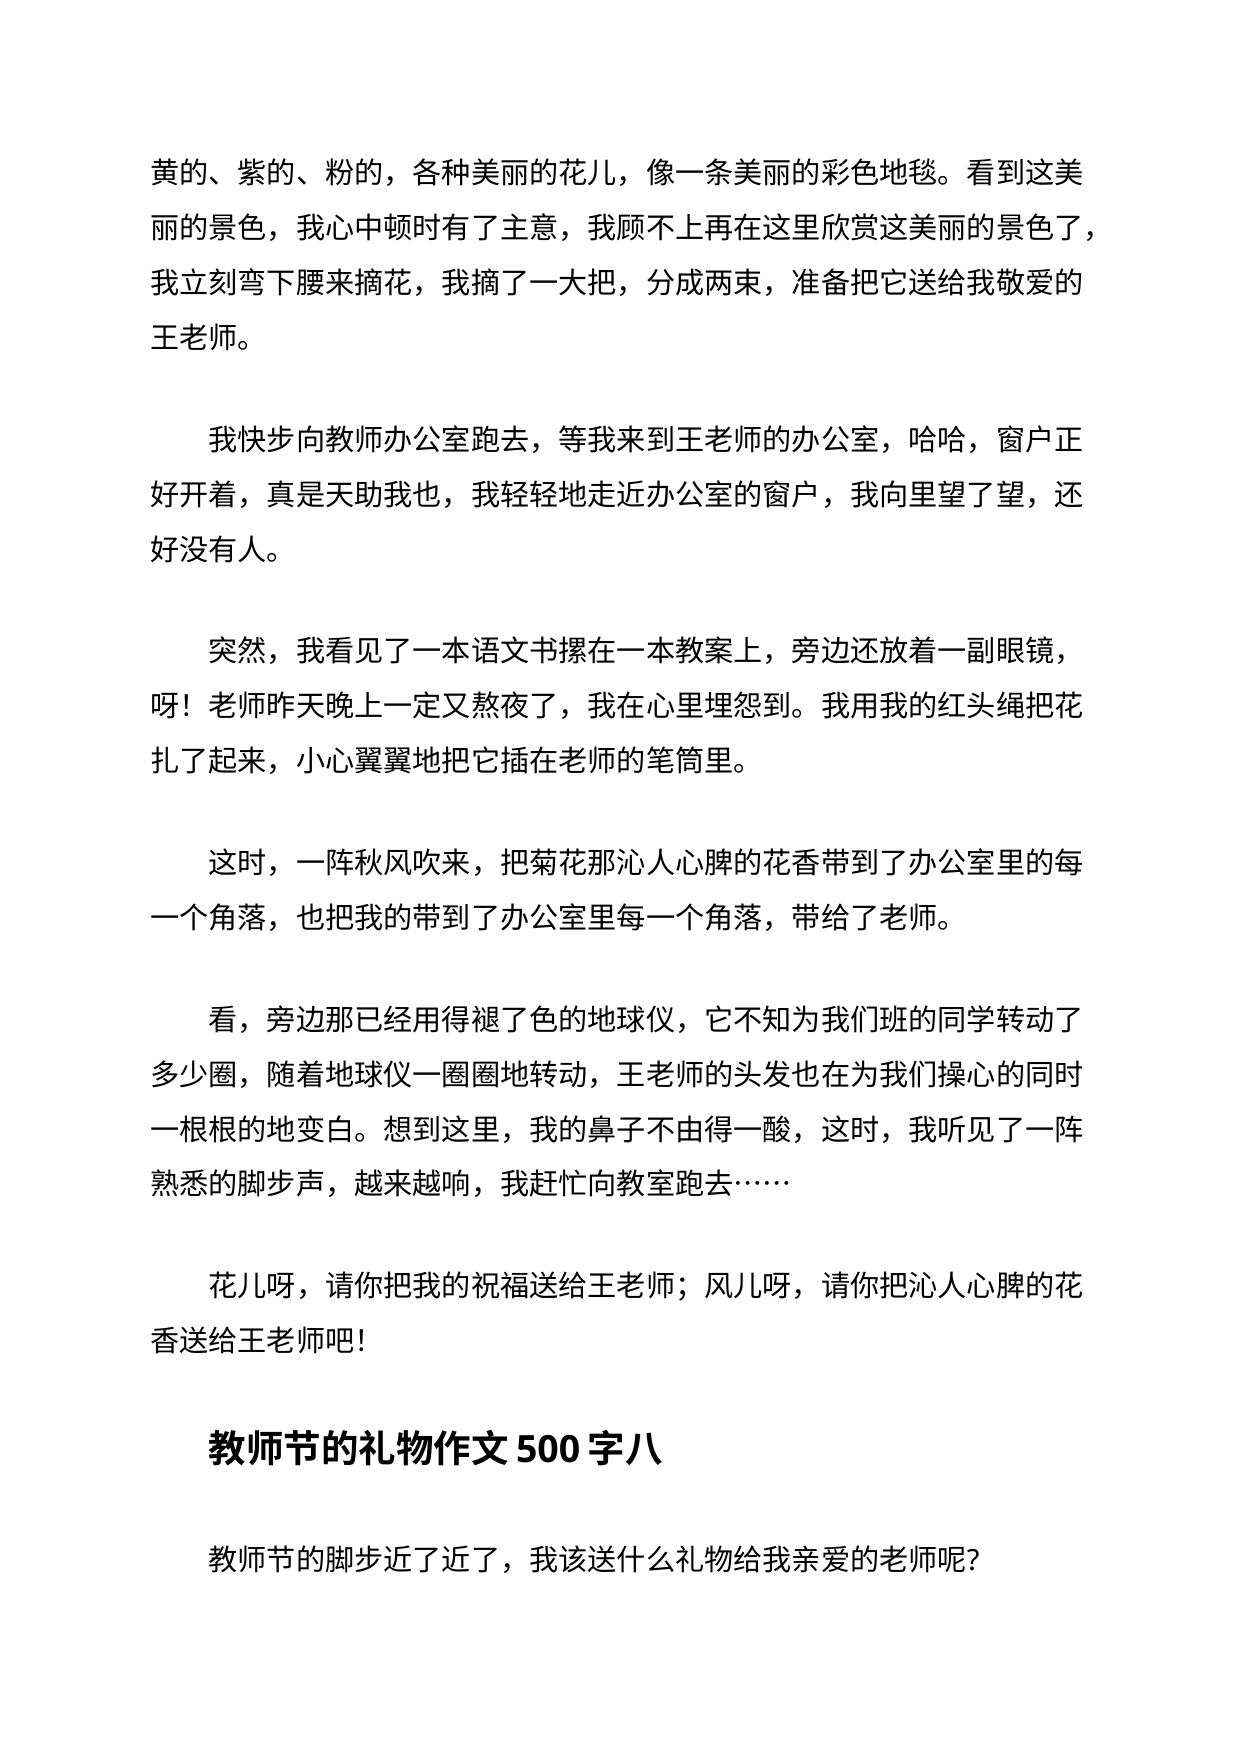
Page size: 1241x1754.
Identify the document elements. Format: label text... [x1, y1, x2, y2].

text 突然，我看见了一本语文书摞在一本教案上，旁边还放着一副眼镜，呀！老师昨天晚上一定又熬夜了，我在心里埋怨到。我用我的红头绳把花扎了起来，小心翼翼地把它插在老师的笔筒里。 [150, 628, 1090, 780]
text 这时，一阵秋风吹来，把菊花那沁人心脾的花香带到了办公室里的每一个角落，也把我的带到了办公室里每一个角落，带给了老师。 [150, 839, 1090, 937]
text 花儿呀，请你把我的祝福送给王老师；风儿呀，请你把沁人心脾的花香送给王老师吧！ [150, 1263, 1090, 1360]
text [150, 150, 1090, 357]
text 看，旁边那已经用得褪了色的地球仪，它不知为我们班的同学转动了多少圈，随着地球仪一圈圈地转动，王老师的头发也在为我们操心的同时一根根的地变白。想到这里，我的鼻子不由得一酸，这时，我听见了一阵熟悉的脚步声，越来越响，我赶忙向教室跑去…… [150, 996, 1090, 1203]
text 教师节的礼物作文500字八 [150, 1419, 1090, 1474]
text 教师节的脚步近了近了，我该送什么礼物给我亲爱的老师呢? [150, 1537, 1090, 1579]
text 我快步向教师办公室跑去，等我来到王老师的办公室，哈哈，窗户正好开着，真是天助我也，我轻轻地走近办公室的窗户，我向里望了望，还好没有人。 [150, 416, 1090, 568]
